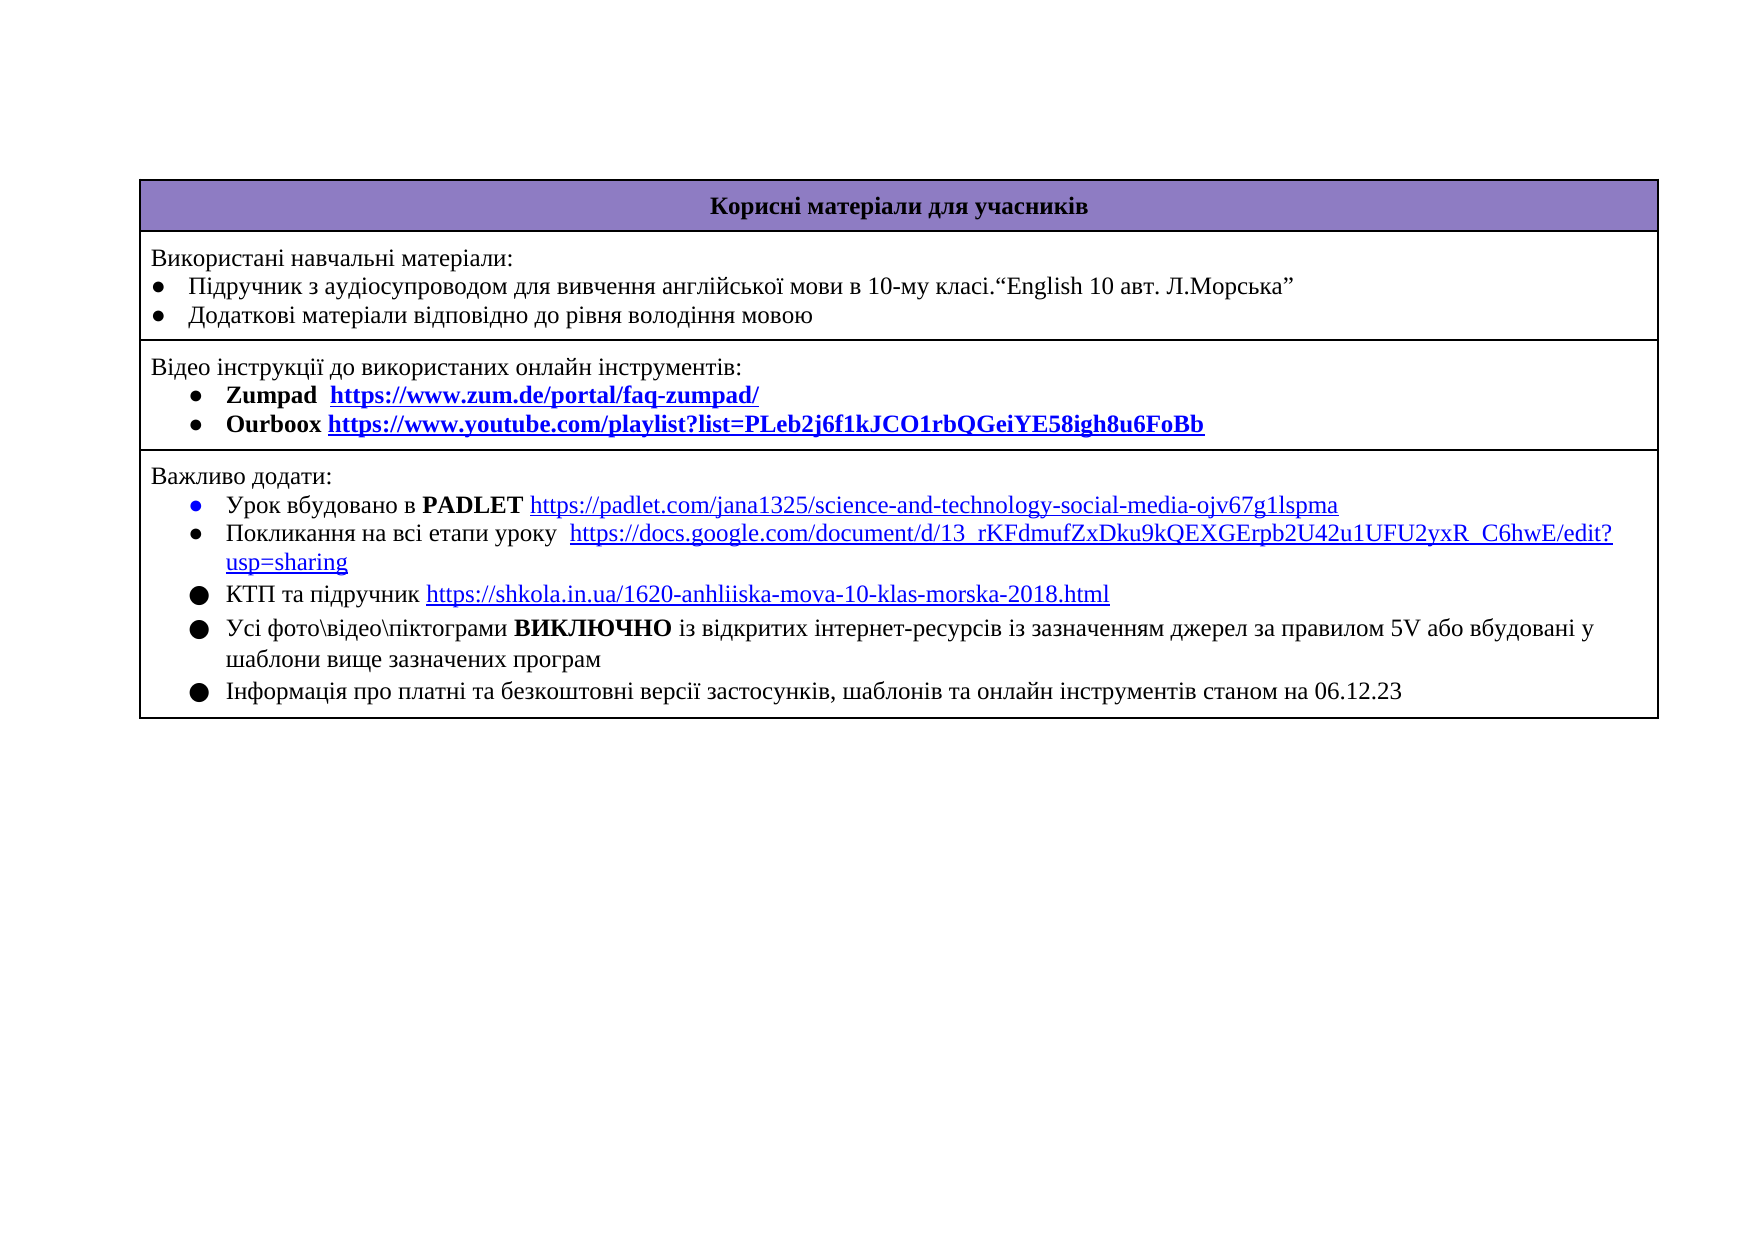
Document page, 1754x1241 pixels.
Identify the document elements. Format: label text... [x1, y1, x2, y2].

table_cell Відео інструкції до використаних онлайн інструментів: Zumpad https://www.zum.de/portal/faq-zumpad/ Ourboox https://www.youtube.com/playlist?list=PLeb2j6f1kJCO1rbQGeiYE58igh8u6FoBb [141, 341, 1657, 448]
table_cell Важливо додати: Урок вбудовано в PADLET https://padlet.com/jana1325/science-and-technology-social-media-ojv67g1lspma Покликання на всі етапи уроку https://docs.google.com/document/d/13_rKFdmufZxDku9kQEXGErpb2U42u1UFU2yxR_C6hwE/edit?usp=sharing КТП та підручник https://shkola.in.ua/1620-anhliiska-mova-10-klas-morska-2018.html Усі фото\відео\піктограми ВИКЛЮЧНО із відкритих інтернет-ресурсів із зазначенням джерел за правилом 5V або вбудовані у шаблони вище зазначених програм Інформація про платні та безкоштовні версії застосунків, шаблонів та онлайн інструментів станом на 06.12.23 [141, 451, 1657, 717]
table_cell Використані навчальні матеріали: Підручник з аудіосупроводом для вивчення англійської мови в 10-му класі.“English 10 авт. Л.Морська” Додаткові матеріали відповідно до рівня володіння мовою [141, 232, 1657, 339]
table_header Корисні матеріали для учасників [141, 181, 1657, 230]
